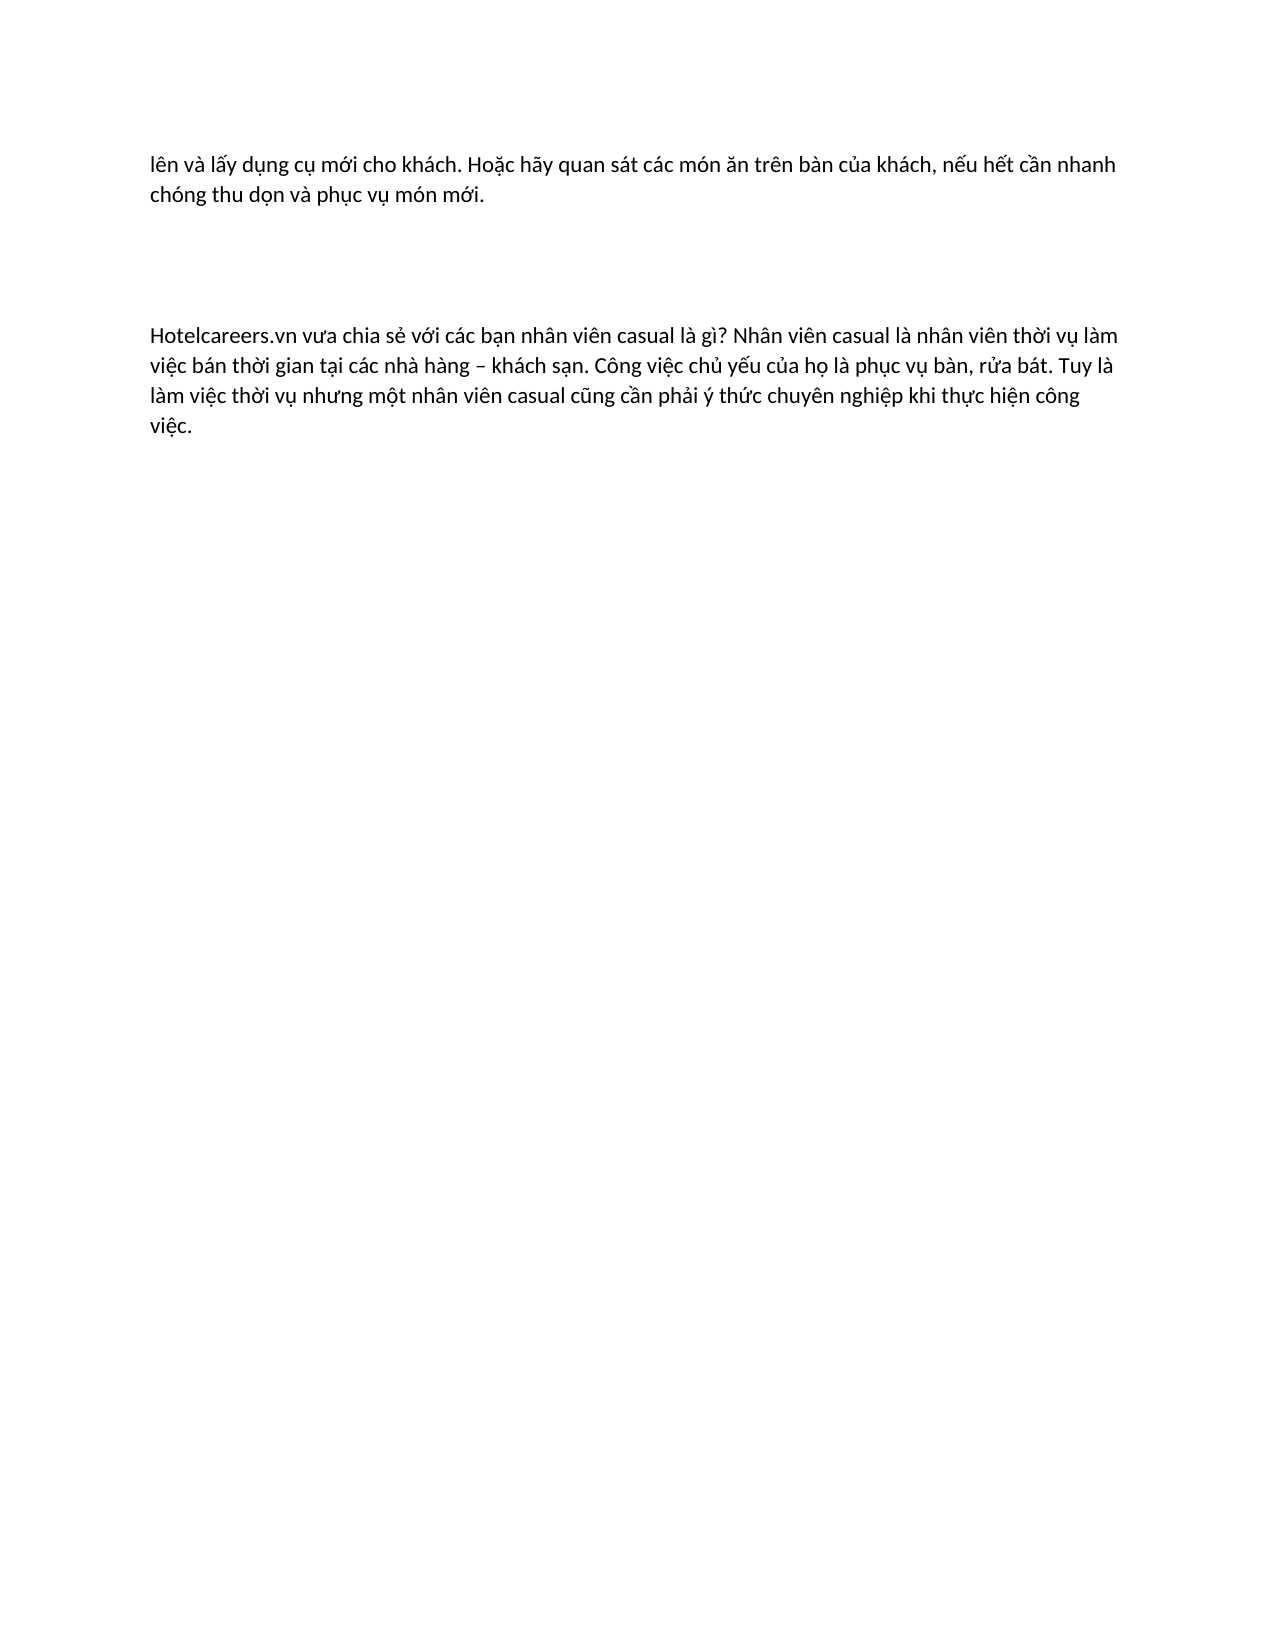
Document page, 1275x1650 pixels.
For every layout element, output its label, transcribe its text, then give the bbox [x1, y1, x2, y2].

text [150, 150, 1125, 208]
text Hotelcareers.vn vưa chia sẻ với các bạn nhân viên casual là gì? Nhân viên casual là nhân viên thời vụ làm việc bán thời gian tại các nhà hàng – khách sạn. Công việc chủ yếu của họ là phục vụ bàn, rửa bát. Tuy là làm việc thời vụ nhưng một nhân viên casual cũng cần phải ý thức chuyên nghiệp khi thực hiện công việc. [150, 321, 1125, 439]
